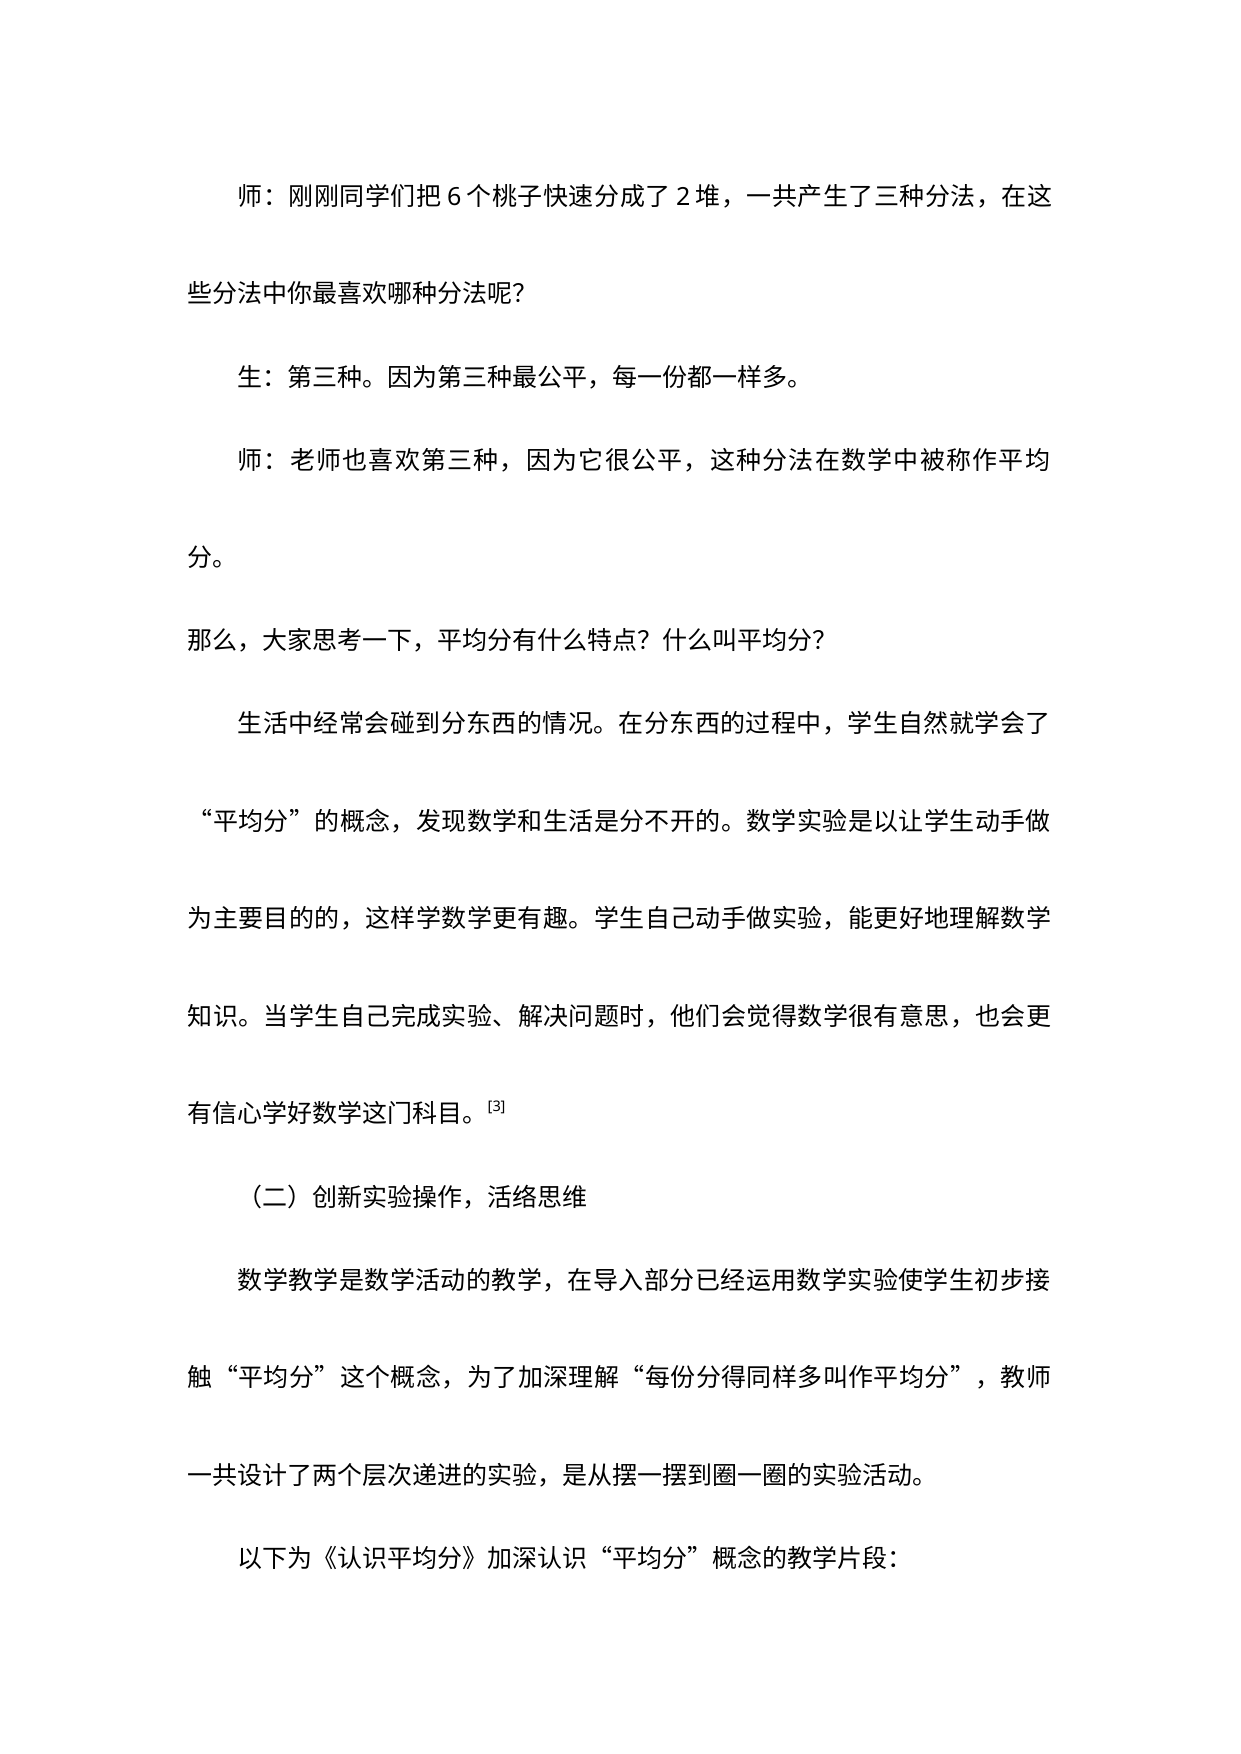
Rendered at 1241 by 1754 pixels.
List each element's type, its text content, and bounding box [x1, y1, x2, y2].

list 师：老师也喜欢第三种，因为它很公平，这种分法在数学中被称作平均分。 [187, 426, 1053, 588]
list 那么，大家思考一下，平均分有什么特点？什么叫平均分？ [187, 606, 1053, 671]
list 数学教学是数学活动的教学，在导入部分已经运用数学实验使学生初步接触“平均分”这个概念，为了加深理解“每份分得同样多叫作平均分”，教师一共设计了两个层次递进的实验，是从摆一摆到圈一圈的实验活动。 [187, 1246, 1053, 1506]
list 以下为《认识平均分》加深认识“平均分”概念的教学片段： [187, 1524, 1053, 1589]
list （二）创新实验操作，活络思维 [187, 1163, 1053, 1228]
list 师：刚刚同学们把6个桃子快速分成了2堆，一共产生了三种分法，在这些分法中你最喜欢哪种分法呢？ [187, 162, 1053, 324]
list 生活中经常会碰到分东西的情况。在分东西的过程中，学生自然就学会了“平均分”的概念，发现数学和生活是分不开的。数学实验是以让学生动手做为主要目的的，这样学数学更有趣。学生自己动手做实验，能更好地理解数学知识。当学生自己完成实验、解决问题时，他们会觉得数学很有意思，也会更有信心学好数学这门科目。[3] [187, 689, 1053, 1144]
list 生：第三种。因为第三种最公平，每一份都一样多。 [187, 343, 1053, 408]
